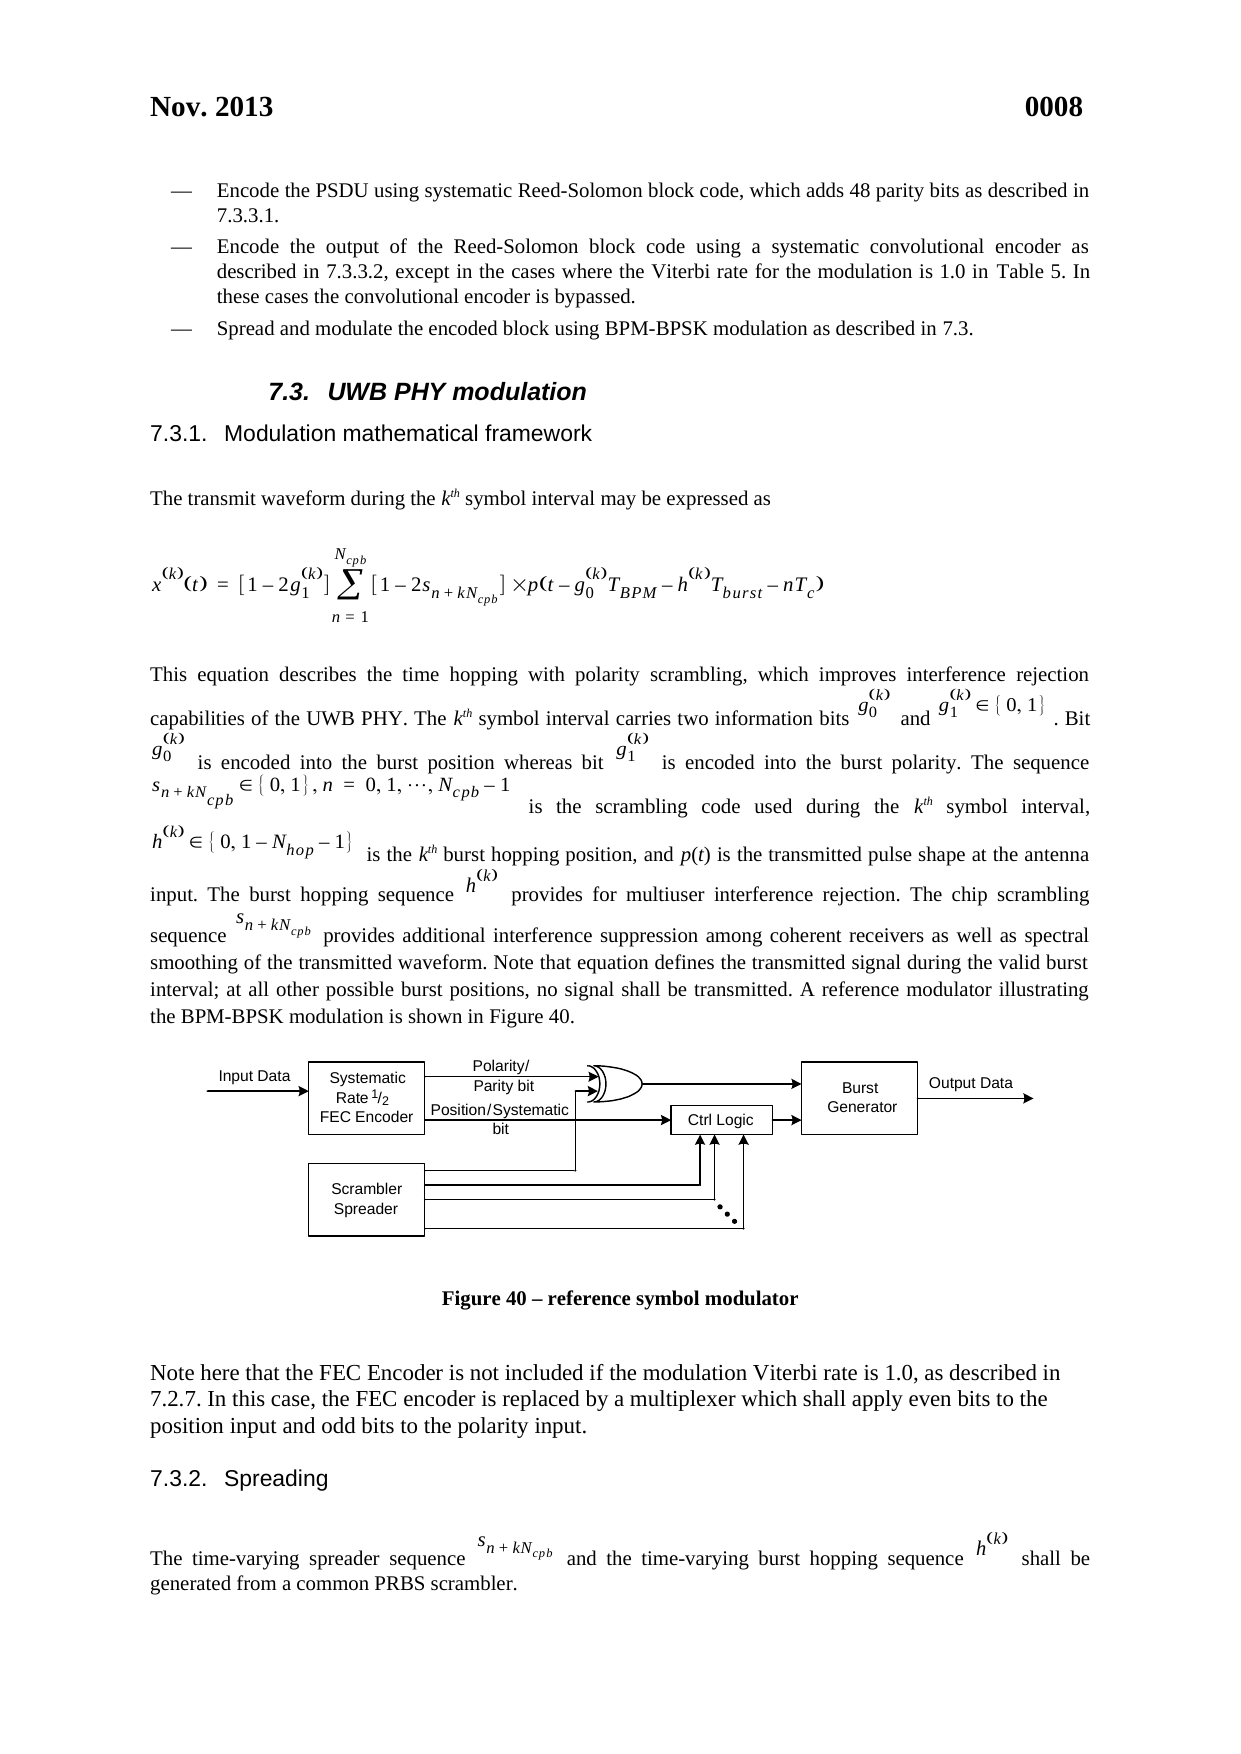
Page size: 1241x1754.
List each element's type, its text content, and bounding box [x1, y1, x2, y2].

text The time-varying spreader sequence and the time-varying burst hopping sequence shall be generated from a common PRBS scrambler. [150, 1529, 1090, 1594]
list Spread and modulate the encoded block using BPM-BPSK modulation as described in 2.3. [171, 315, 1090, 340]
subtitle UWB PHY modulation [268, 377, 1090, 406]
text The transmit waveform during the kth symbol interval may be expressed as [150, 485, 1090, 510]
subtitle Spreading [150, 1464, 1090, 1491]
list Encode the PSDU using systematic Reed-Solomon block code, which adds 48 parity bits as described in 2.3.3.1. [171, 177, 1090, 227]
subtitle Modulation mathematical framework [150, 420, 1090, 447]
text Note here that the FEC Encoder is not included if the modulation Viterbi rate is 1.0, as described in 2.2.7. In this case, the FEC encoder is replaced by a multiplexer which shall apply even bits to the position input and odd bits to the polarity input. [150, 1359, 1090, 1438]
